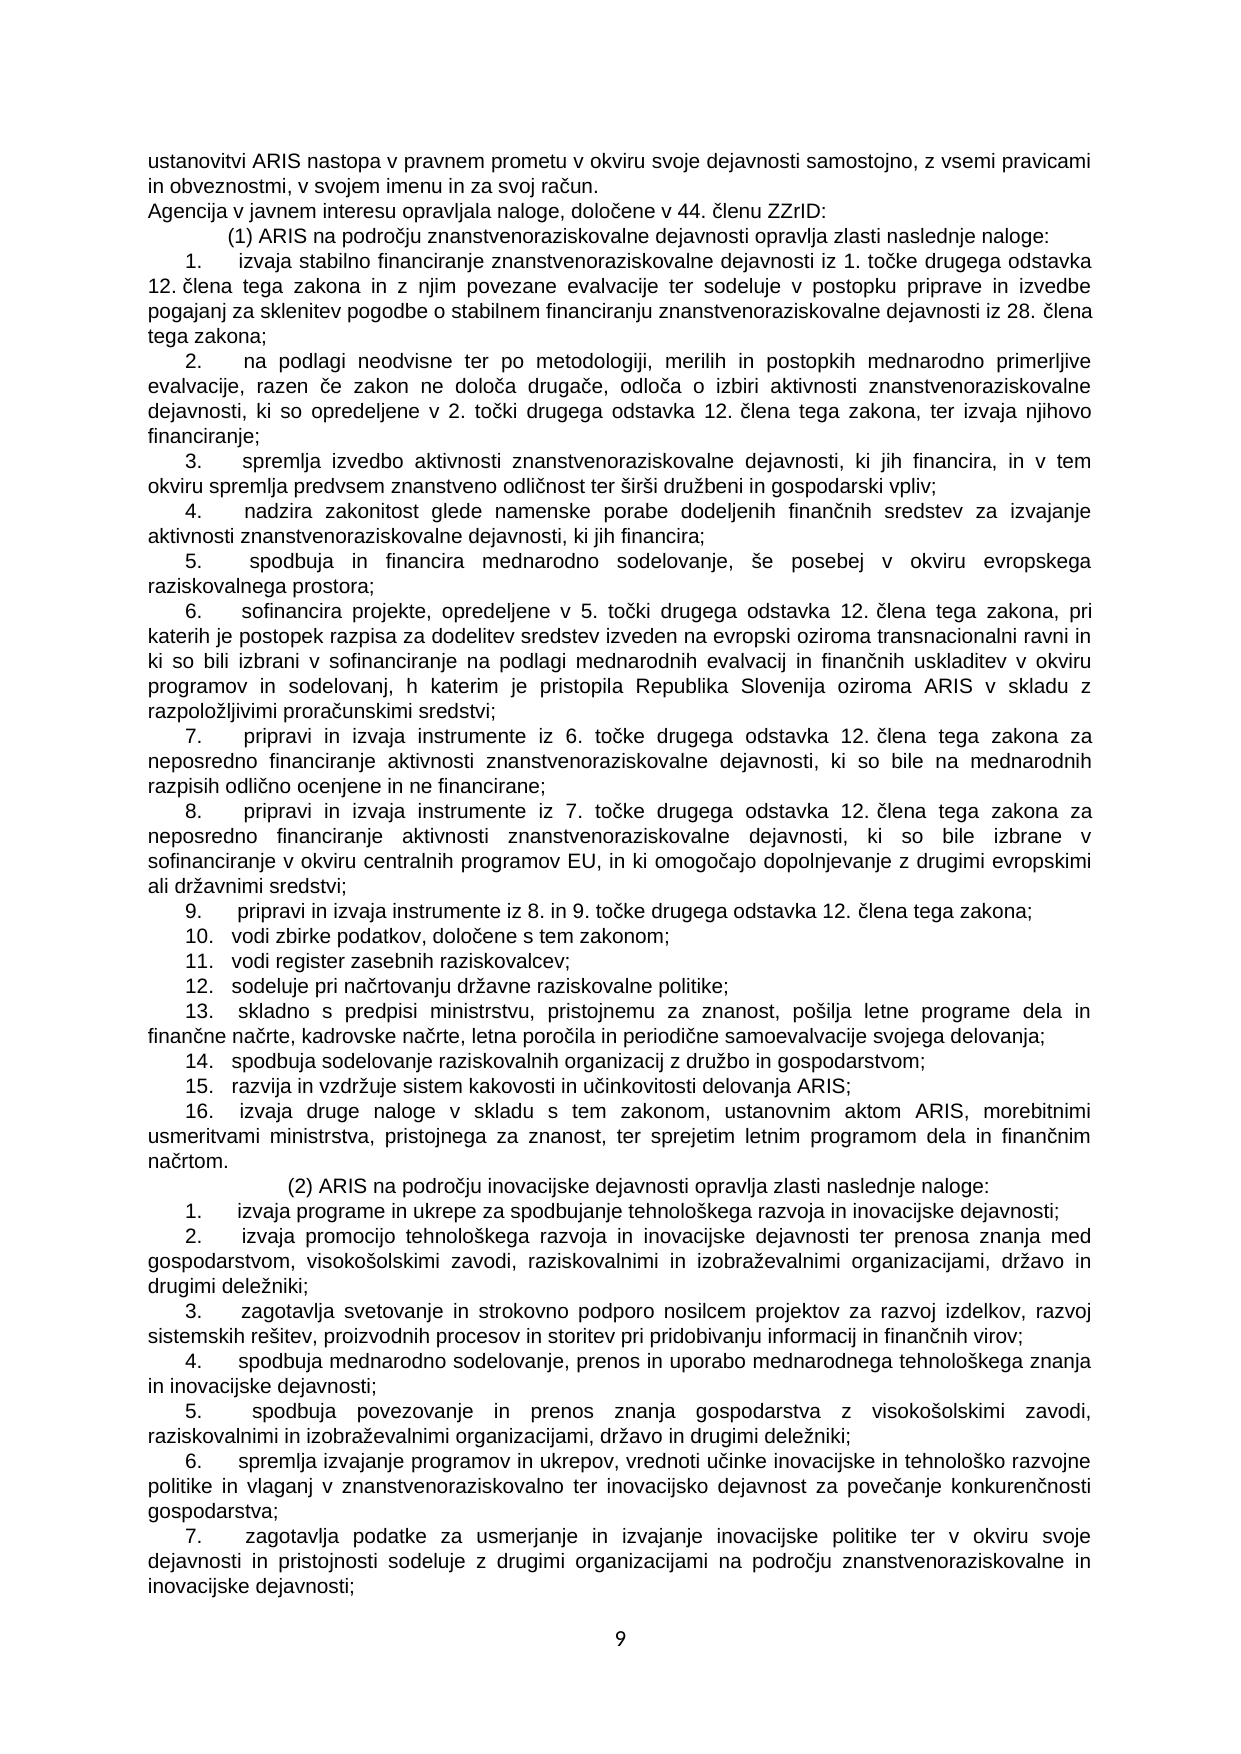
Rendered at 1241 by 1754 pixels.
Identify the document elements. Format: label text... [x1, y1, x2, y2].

text 8. pripravi in izvaja instrumente iz 7. točke drugega odstavka 12. člena tega zakona za neposredno financiranje aktivnosti znanstvenoraziskovalne dejavnosti, ki so bile izbrane v sofinanciranje v okviru centralnih programov EU, in ki omogočajo dopolnjevanje z drugimi evropskimi ali državnimi sredstvi; [148, 798, 1092, 898]
text 10. vodi zbirke podatkov, določene s tem zakonom; [148, 923, 1092, 948]
text 5. spodbuja in financira mednarodno sodelovanje, še posebej v okviru evropskega raziskovalnega prostora; [148, 548, 1092, 598]
text 5. spodbuja povezovanje in prenos znanja gospodarstva z visokošolskimi zavodi, raziskovalnimi in izobraževalnimi organizacijami, državo in drugimi deležniki; [148, 1398, 1092, 1448]
text 2. na podlagi neodvisne ter po metodologiji, merilih in postopkih mednarodno primerljive evalvacije, razen če zakon ne določa drugače, odloča o izbiri aktivnosti znanstvenoraziskovalne dejavnosti, ki so opredeljene v 2. točki drugega odstavka 12. člena tega zakona, ter izvaja njihovo financiranje; [148, 348, 1092, 448]
text 3. spremlja izvedbo aktivnosti znanstvenoraziskovalne dejavnosti, ki jih financira, in v tem okviru spremlja predvsem znanstveno odličnost ter širši družbeni in gospodarski vpliv; [148, 448, 1092, 498]
text Agencija v javnem interesu opravljala naloge, določene v 44. členu ZZrID: [148, 198, 1092, 223]
text (2) ARIS na področju inovacijske dejavnosti opravlja zlasti naslednje naloge: [148, 1173, 1092, 1198]
text 2. izvaja promocijo tehnološkega razvoja in inovacijske dejavnosti ter prenosa znanja med gospodarstvom, visokošolskimi zavodi, raziskovalnimi in izobraževalnimi organizacijami, državo in drugimi deležniki; [148, 1223, 1092, 1298]
text 4. nadzira zakonitost glede namenske porabe dodeljenih finančnih sredstev za izvajanje aktivnosti znanstvenoraziskovalne dejavnosti, ki jih financira; [148, 498, 1092, 548]
text 9. pripravi in izvaja instrumente iz 8. in 9. točke drugega odstavka 12. člena tega zakona; [148, 898, 1092, 923]
text 6. sofinancira projekte, opredeljene v 5. točki drugega odstavka 12. člena tega zakona, pri katerih je postopek razpisa za dodelitev sredstev izveden na evropski oziroma transnacionalni ravni in ki so bili izbrani v sofinanciranje na podlagi mednarodnih evalvacij in finančnih uskladitev v okviru programov in sodelovanj, h katerim je pristopila Republika Slovenija oziroma ARIS v skladu z razpoložljivimi proračunskimi sredstvi; [148, 598, 1092, 723]
text 7. zagotavlja podatke za usmerjanje in izvajanje inovacijske politike ter v okviru svoje dejavnosti in pristojnosti sodeluje z drugimi organizacijami na področju znanstvenoraziskovalne in inovacijske dejavnosti; [148, 1523, 1092, 1598]
text 7. pripravi in izvaja instrumente iz 6. točke drugega odstavka 12. člena tega zakona za neposredno financiranje aktivnosti znanstvenoraziskovalne dejavnosti, ki so bile na mednarodnih razpisih odlično ocenjene in ne financirane; [148, 723, 1092, 798]
text 6. spremlja izvajanje programov in ukrepov, vrednoti učinke inovacijske in tehnološko razvojne politike in vlaganj v znanstvenoraziskovalno ter inovacijsko dejavnost za povečanje konkurenčnosti gospodarstva; [148, 1448, 1092, 1523]
text 11. vodi register zasebnih raziskovalcev; [148, 948, 1092, 973]
text 14. spodbuja sodelovanje raziskovalnih organizacij z družbo in gospodarstvom; [148, 1048, 1092, 1073]
text 16. izvaja druge naloge v skladu s tem zakonom, ustanovnim aktom ARIS, morebitnimi usmeritvami ministrstva, pristojnega za znanost, ter sprejetim letnim programom dela in finančnim načrtom. [148, 1098, 1092, 1173]
text 1. izvaja programe in ukrepe za spodbujanje tehnološkega razvoja in inovacijske dejavnosti; [148, 1198, 1092, 1223]
text (1) ARIS na področju znanstvenoraziskovalne dejavnosti opravlja zlasti naslednje naloge: [148, 223, 1092, 248]
text 1. izvaja stabilno financiranje znanstvenoraziskovalne dejavnosti iz 1. točke drugega odstavka 12. člena tega zakona in z njim povezane evalvacije ter sodeluje v postopku priprave in izvedbe pogajanj za sklenitev pogodbe o stabilnem financiranju znanstvenoraziskovalne dejavnosti iz 28. člena tega zakona; [148, 248, 1092, 348]
text 12. sodeluje pri načrtovanju državne raziskovalne politike; [148, 973, 1092, 998]
text 13. skladno s predpisi ministrstvu, pristojnemu za znanost, pošilja letne programe dela in finančne načrte, kadrovske načrte, letna poročila in periodične samoevalvacije svojega delovanja; [148, 998, 1092, 1048]
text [148, 148, 1092, 198]
text 3. zagotavlja svetovanje in strokovno podporo nosilcem projektov za razvoj izdelkov, razvoj sistemskih rešitev, proizvodnih procesov in storitev pri pridobivanju informacij in finančnih virov; [148, 1298, 1092, 1348]
text 4. spodbuja mednarodno sodelovanje, prenos in uporabo mednarodnega tehnološkega znanja in inovacijske dejavnosti; [148, 1348, 1092, 1398]
text 15. razvija in vzdržuje sistem kakovosti in učinkovitosti delovanja ARIS; [148, 1073, 1092, 1098]
